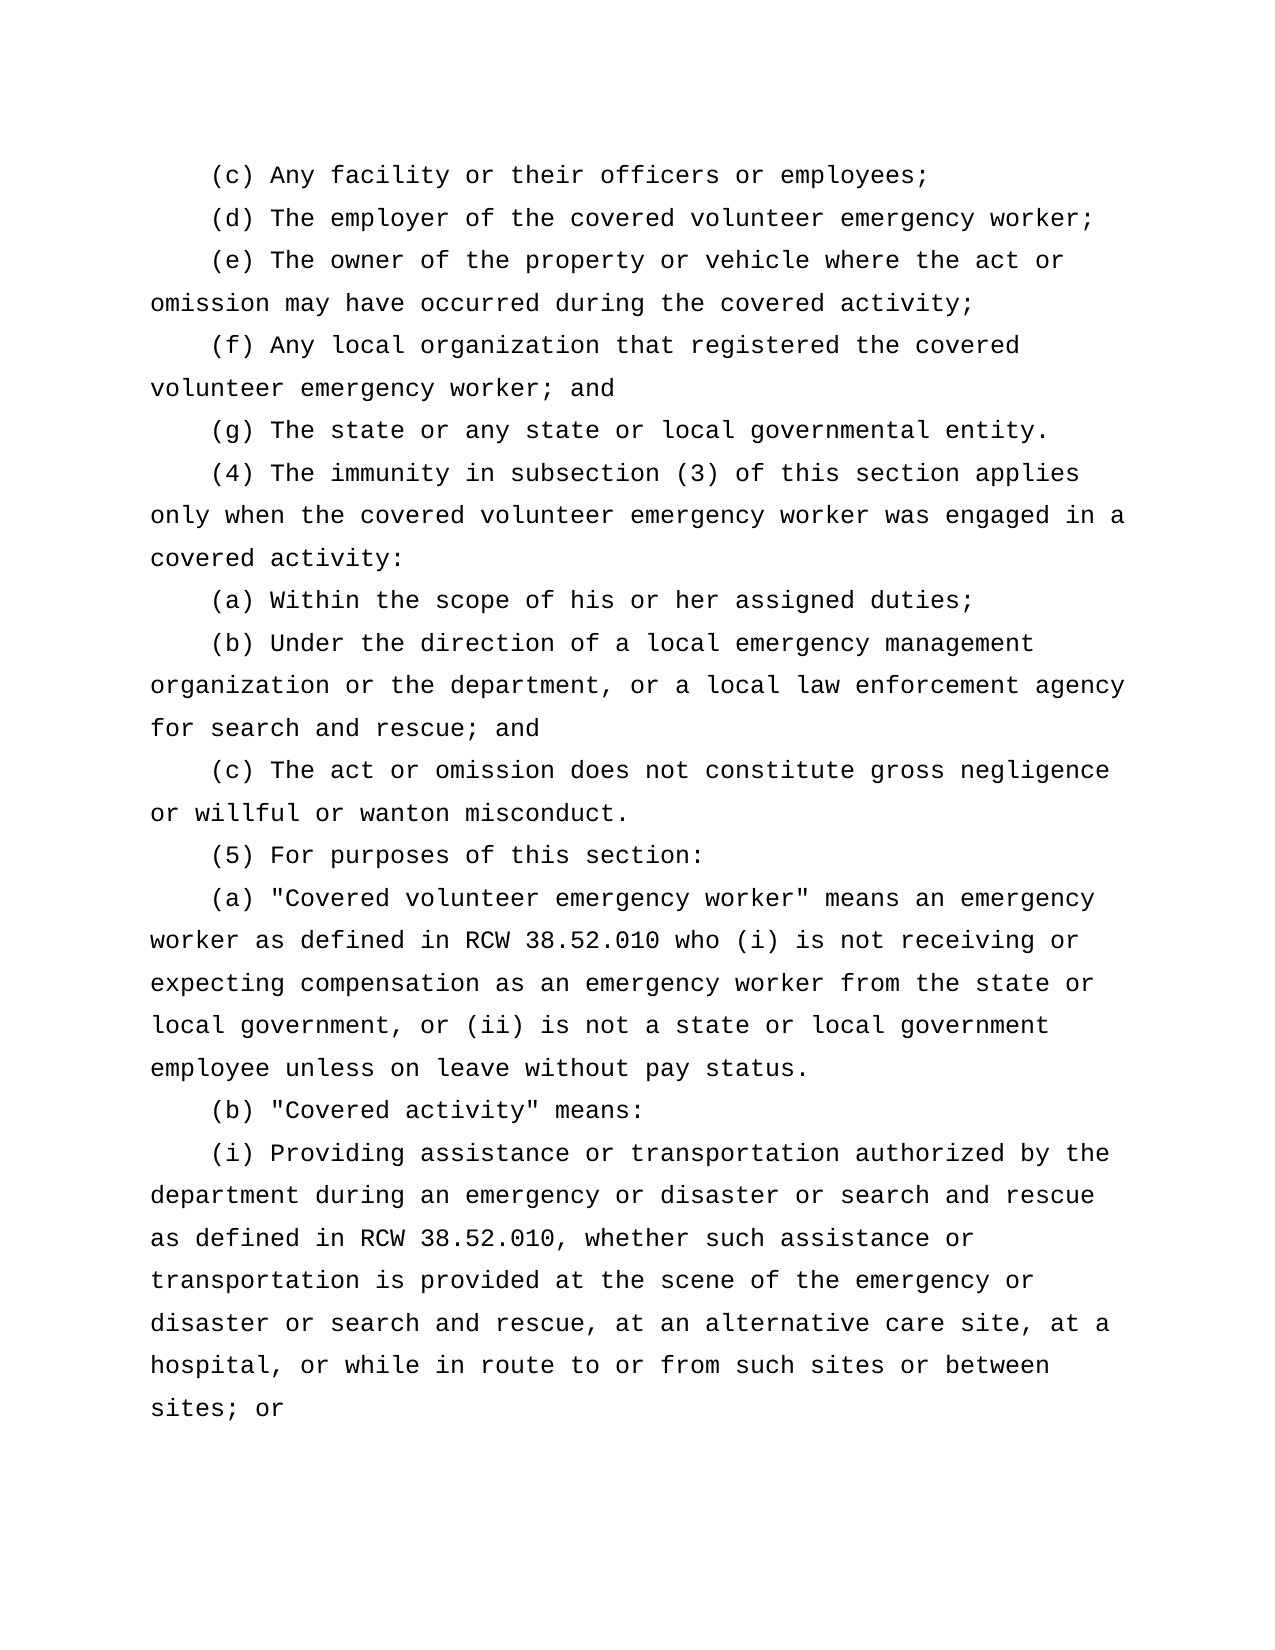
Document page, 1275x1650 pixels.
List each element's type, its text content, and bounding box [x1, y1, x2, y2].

text (i) Providing assistance or transportation authorized by the department during an emergency or disaster or search and rescue as defined in RCW 38.52.010, whether such assistance or transportation is provided at the scene of the emergency or disaster or search and rescue, at an alternative care site, at a hospital, or while in route to or from such sites or between sites; or [150, 1127, 1125, 1425]
text (g) The state or any state or local governmental entity. [150, 405, 1125, 447]
text (b) Under the direction of a local emergency management organization or the department, or a local law enforcement agency for search and rescue; and [150, 617, 1125, 745]
text (a) "Covered volunteer emergency worker" means an emergency worker as defined in RCW 38.52.010 who (i) is not receiving or expecting compensation as an emergency worker from the state or local government, or (ii) is not a state or local government employee unless on leave without pay status. [150, 872, 1125, 1085]
text (c) The act or omission does not constitute gross negligence or willful or wanton misconduct. [150, 745, 1125, 830]
text (b) "Covered activity" means: [150, 1085, 1125, 1127]
text (d) The employer of the covered volunteer emergency worker; [150, 192, 1125, 235]
text (c) Any facility or their officers or employees; [150, 150, 1125, 192]
text (4) The immunity in subsection (3) of this section applies only when the covered volunteer emergency worker was engaged in a covered activity: [150, 447, 1125, 575]
text (f) Any local organization that registered the covered volunteer emergency worker; and [150, 320, 1125, 405]
text (a) Within the scope of his or her assigned duties; [150, 575, 1125, 617]
text (5) For purposes of this section: [150, 830, 1125, 872]
text (e) The owner of the property or vehicle where the act or omission may have occurred during the covered activity; [150, 235, 1125, 320]
